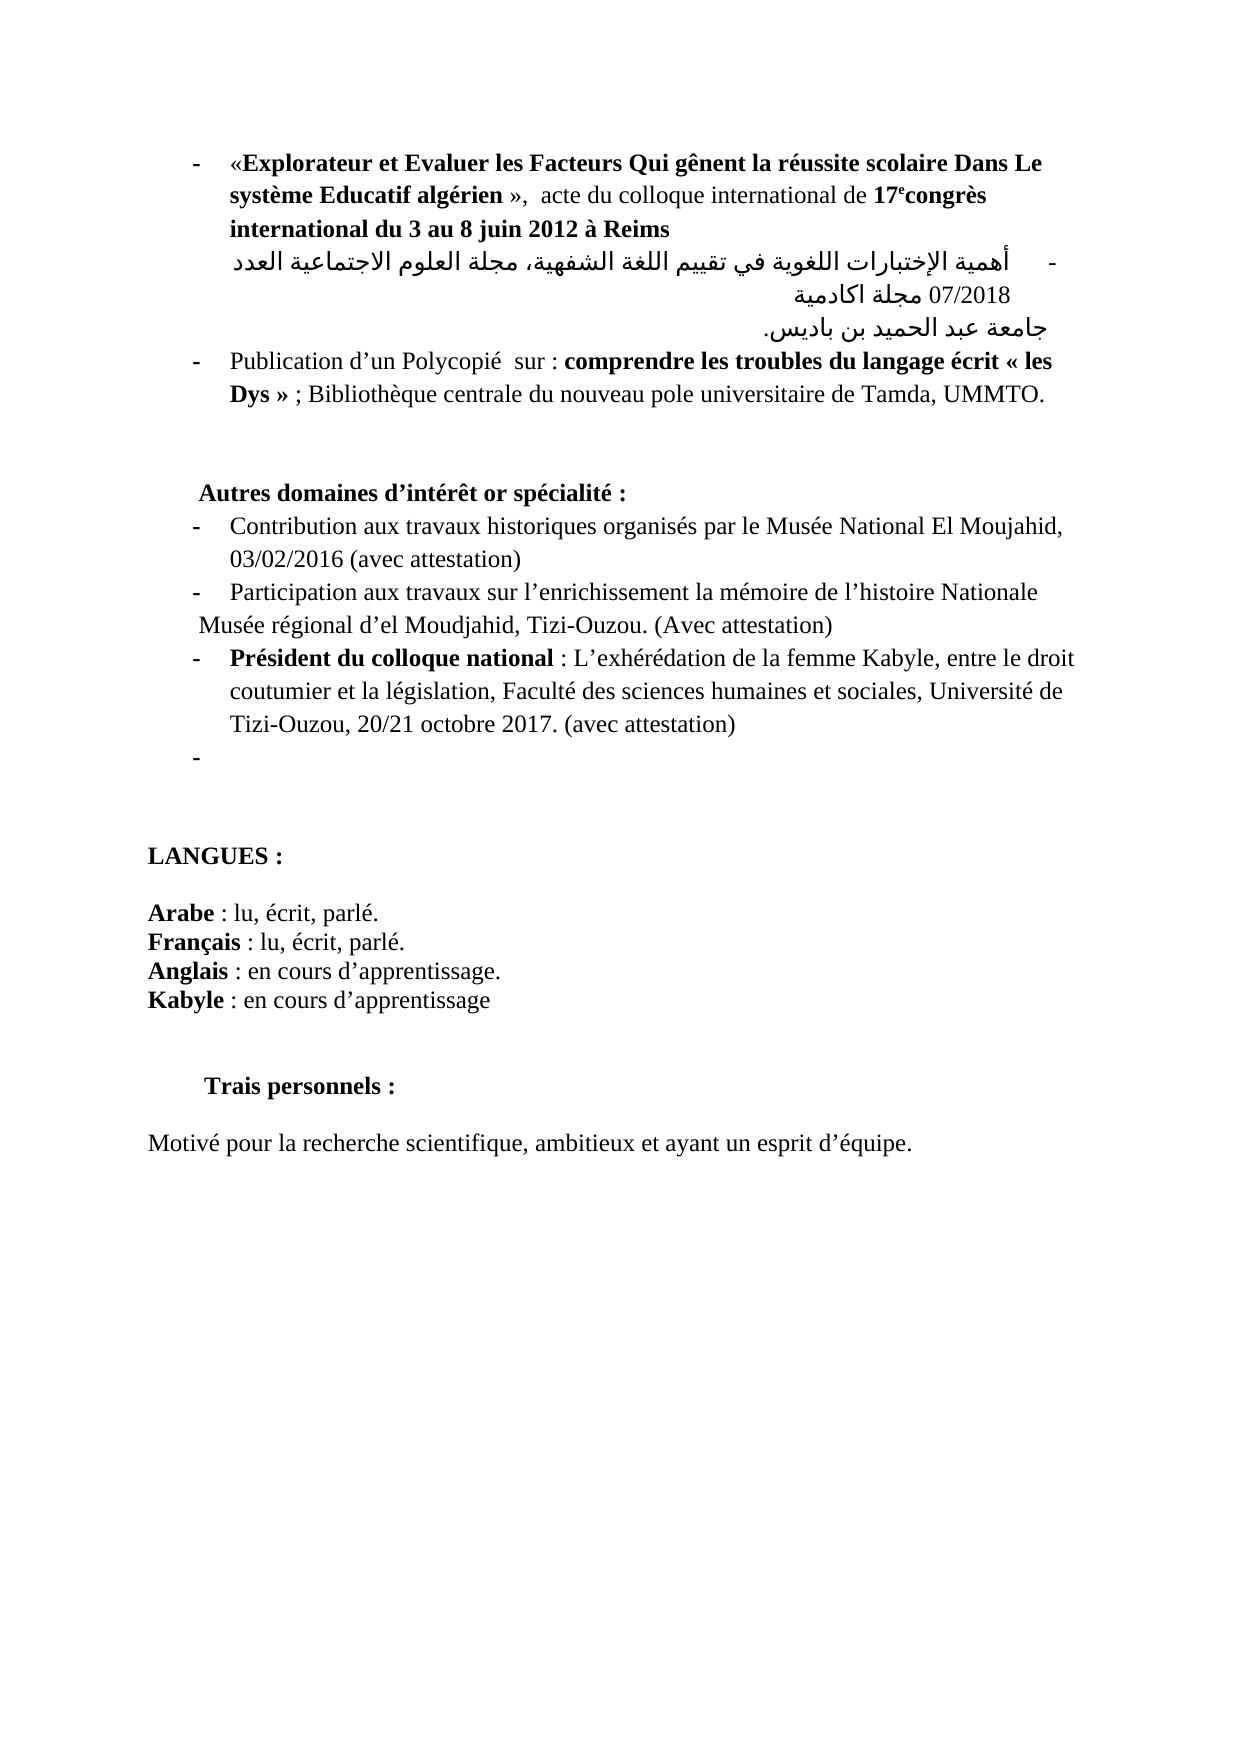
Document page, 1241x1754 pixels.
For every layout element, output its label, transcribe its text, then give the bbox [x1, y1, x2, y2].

list Contribution aux travaux historiques organisés par le Musée National El Moujahid, 03/02/2016 (avec attestation) [192, 511, 1093, 573]
text Kabyle : en cours d’apprentissage [148, 985, 1093, 1013]
text Musée régional d’el Moudjahid, Tizi-Ouzou. (Avec attestation) [192, 610, 1093, 639]
text جامعة عبد الحميد بن باديس. [148, 313, 1048, 341]
text Arabe : lu, écrit, parlé. [148, 898, 1093, 927]
text Trais personnels : [148, 1071, 1093, 1100]
list أهمية الإختبارات اللغوية في تقييم اللغة الشفهية، مجلة العلوم الاجتماعية العدد 07/2018 مجلة اكادمية [148, 247, 1048, 308]
text LANGUES : [148, 841, 1093, 870]
list Participation aux travaux sur l’enrichissement la mémoire de l’histoire Nationale [192, 577, 1093, 606]
text Français : lu, écrit, parlé. [148, 927, 1093, 956]
text Anglais : en cours d’apprentissage. [148, 956, 1093, 985]
text Autres domaines d’intérêt or spécialité : [192, 478, 1093, 507]
list Président du colloque national : L’exhérédation de la femme Kabyle, entre le droit coutumier et la législation, Faculté des sciences humaines et sociales, Université de Tizi-Ouzou, 20/21 octobre 2017. (avec attestation) [192, 643, 1093, 738]
list «Explorateur et Evaluer les Facteurs Qui gênent la réussite scolaire Dans Le système Educatif algérien », acte du colloque international de 17econgrès international du 3 au 8 juin 2012 à Reims [192, 148, 1093, 242]
list Publication d’un Polycopié sur : comprendre les troubles du langage écrit « les Dys » ; Bibliothèque centrale du nouveau pole universitaire de Tamda, UMMTO. [192, 346, 1093, 407]
text Motivé pour la recherche scientifique, ambitieux et ayant un esprit d’équipe. [148, 1128, 1093, 1157]
